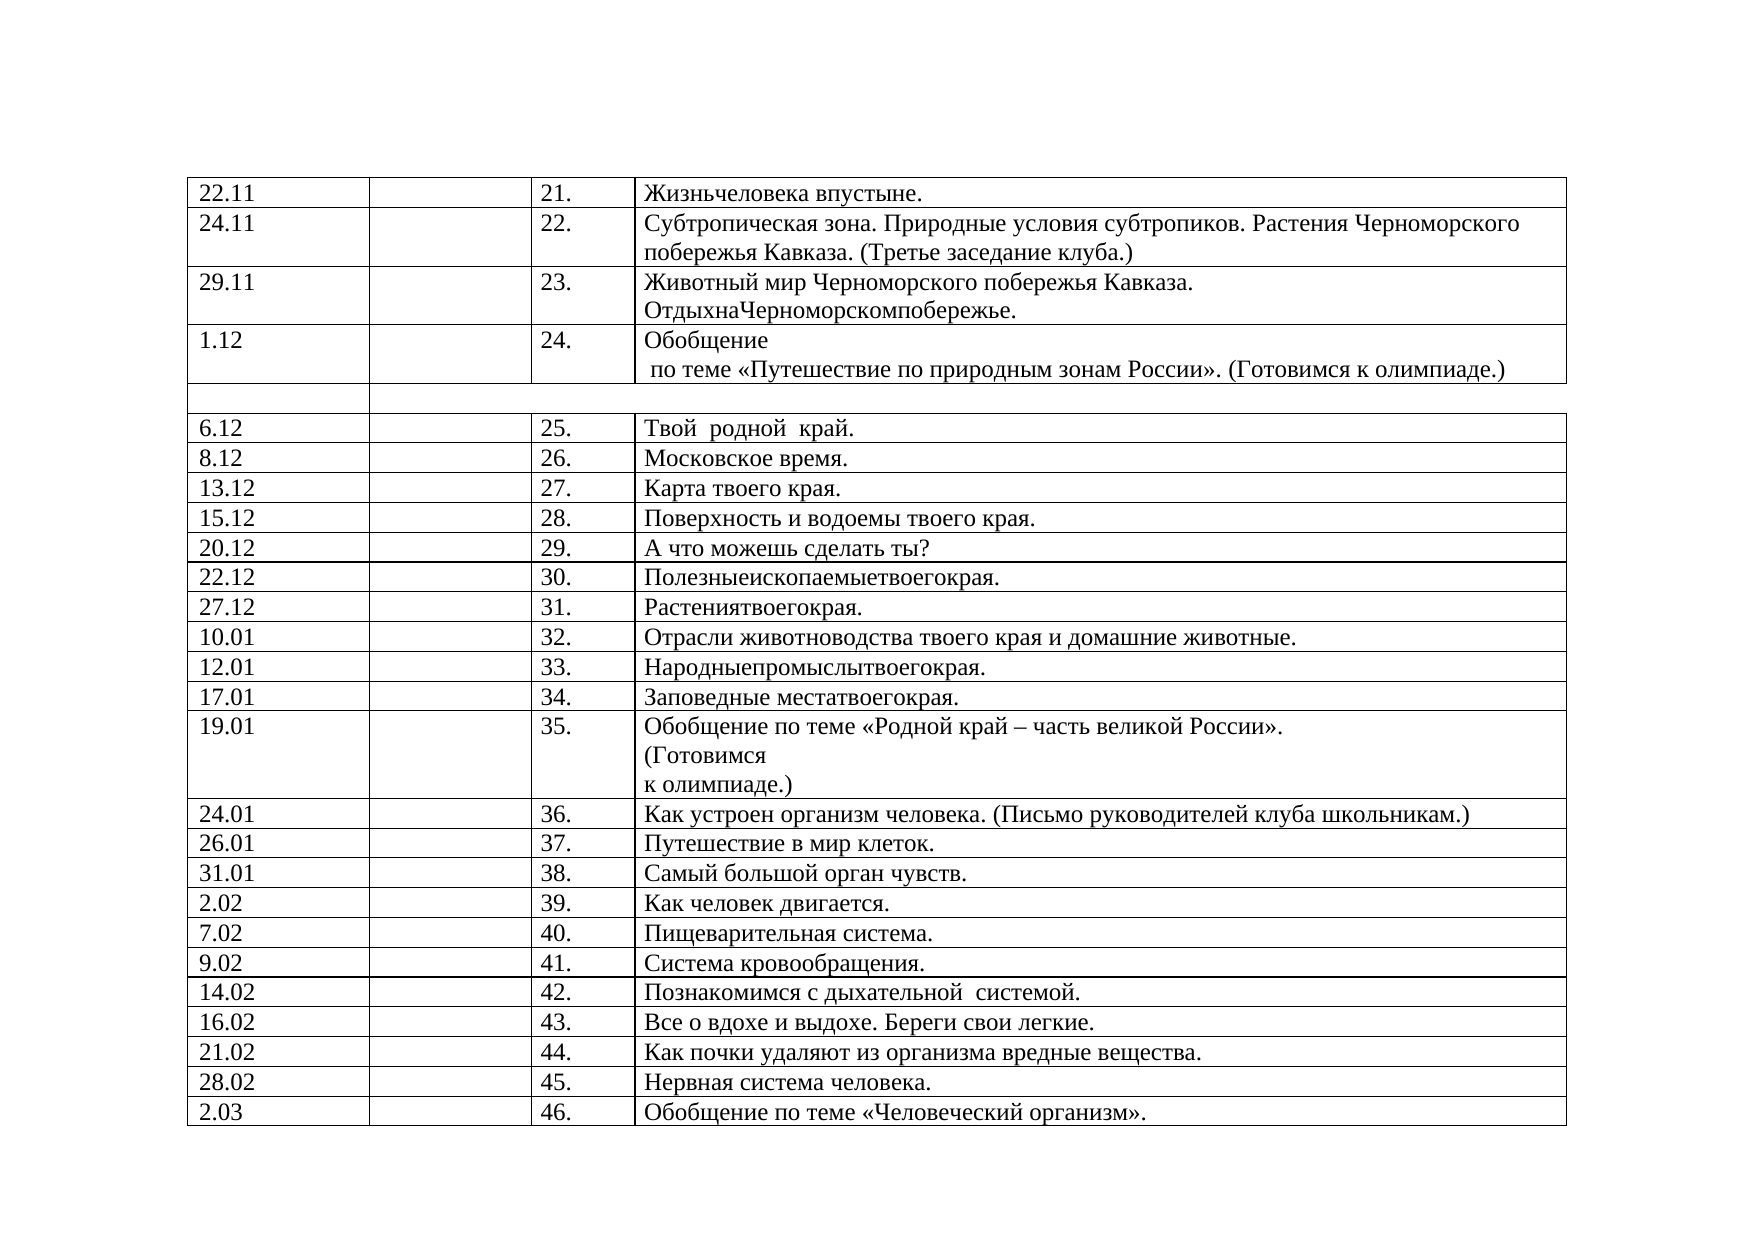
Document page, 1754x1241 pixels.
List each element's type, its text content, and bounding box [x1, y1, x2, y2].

table_cell [370, 178, 531, 207]
table_cell 2.02 [188, 888, 369, 917]
table_cell 44. [532, 1037, 634, 1066]
table_cell 39. [532, 888, 634, 917]
table_cell 36. [532, 799, 634, 827]
table_cell 46. [532, 1097, 634, 1125]
table_cell 29. [532, 533, 634, 561]
table_cell Полезныеископаемыетвоегокрая. [636, 563, 1566, 591]
table_cell 38. [532, 858, 634, 887]
table_cell 29.11 [188, 267, 369, 324]
table_cell [370, 592, 531, 621]
table_cell 35. [532, 711, 634, 798]
table_cell 10.01 [188, 622, 369, 651]
table_cell 34. [532, 682, 634, 710]
table_cell [370, 652, 531, 681]
table_cell Самый большой орган чувств. [636, 858, 1566, 887]
table_cell Растениятвоегокрая. [636, 592, 1566, 621]
table_cell 21. [532, 178, 634, 207]
table_cell [370, 829, 531, 857]
table_cell [370, 414, 531, 442]
table_cell Система кровообращения. [636, 948, 1566, 976]
table_cell [370, 208, 531, 266]
table_cell Обобщение по теме «Родной край – часть великой России». (Готовимся к олимпиаде.) [636, 711, 1566, 798]
table_cell 24.11 [188, 208, 369, 266]
table_cell [370, 711, 531, 798]
table_cell 24. [532, 325, 634, 383]
table_cell [370, 503, 531, 532]
table_cell А что можешь сделать ты? [636, 533, 1566, 561]
table_cell Животный мир Черноморского побережья Кавказа. ОтдыхнаЧерноморскомпобережье. [636, 267, 1566, 324]
table_cell [370, 682, 531, 710]
table_cell 45. [532, 1067, 634, 1096]
table_cell 37. [532, 829, 634, 857]
table_cell 26. [532, 443, 634, 472]
table_cell 42. [532, 978, 634, 1006]
table_cell 17.01 [188, 682, 369, 710]
table_cell Народныепромыслытвоегокрая. [636, 652, 1566, 681]
table_cell 19.01 [188, 711, 369, 798]
table_cell Как почки удаляют из организма вредные вещества. [636, 1037, 1566, 1066]
table_cell Карта твоего края. [636, 473, 1566, 502]
table_cell [188, 384, 369, 412]
table_cell 21.02 [188, 1037, 369, 1066]
table_cell 15.12 [188, 503, 369, 532]
table_cell [370, 473, 531, 502]
table_cell [370, 622, 531, 651]
table_cell Отрасли животноводства твоего края и домашние животные. [636, 622, 1566, 651]
table_cell [370, 325, 531, 383]
table_cell Твой родной край. [636, 414, 1566, 442]
table_cell [370, 267, 531, 324]
table_cell 22.12 [188, 563, 369, 591]
table_cell Пищеварительная система. [636, 918, 1566, 947]
table_cell Как устроен организм человека. (Письмо руководителей клуба школьникам.) [636, 799, 1566, 827]
table_cell 28.02 [188, 1067, 369, 1096]
table_cell 2.03 [188, 1097, 369, 1125]
table_cell 16.02 [188, 1007, 369, 1036]
table_cell 33. [532, 652, 634, 681]
table_cell 41. [532, 948, 634, 976]
table_cell [370, 918, 531, 947]
table_cell 27.12 [188, 592, 369, 621]
table_cell [370, 1007, 531, 1036]
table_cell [636, 1097, 1566, 1125]
table_cell 26.01 [188, 829, 369, 857]
table_cell 22.11 [188, 178, 369, 207]
table_cell Как человек двигается. [636, 888, 1566, 917]
table_cell 24.01 [188, 799, 369, 827]
table_cell [370, 978, 531, 1006]
table_cell 28. [532, 503, 634, 532]
table_cell [370, 948, 531, 976]
table_cell 32. [532, 622, 634, 651]
table_cell [370, 1037, 531, 1066]
table_cell Путешествие в мир клеток. [636, 829, 1566, 857]
table_cell 30. [532, 563, 634, 591]
table_cell [370, 443, 531, 472]
table_cell 22. [532, 208, 634, 266]
table_cell 1.12 [188, 325, 369, 383]
table_cell 8.12 [188, 443, 369, 472]
table_cell 25. [532, 414, 634, 442]
table_cell 20.12 [188, 533, 369, 561]
table_cell [370, 799, 531, 827]
table_cell [370, 1097, 531, 1125]
table_cell 6.12 [188, 414, 369, 442]
table_cell [370, 858, 531, 887]
table_cell 23. [532, 267, 634, 324]
table_cell Обобщение по теме «Путешествие по природным зонам России». (Готовимся к олимпиаде.) [636, 325, 1566, 383]
table_cell Все о вдохе и выдохе. Береги свои легкие. [636, 1007, 1566, 1036]
table_cell Поверхность и водоемы твоего края. [636, 503, 1566, 532]
table_cell Жизньчеловека впустыне. [636, 178, 1566, 207]
table_cell Субтропическая зона. Природные условия субтропиков. Растения Черноморского побережья Кавказа. (Третье заседание клуба.) [636, 208, 1566, 266]
table_cell Московское время. [636, 443, 1566, 472]
table_cell 12.01 [188, 652, 369, 681]
table_cell 14.02 [188, 978, 369, 1006]
table_cell 27. [532, 473, 634, 502]
table_cell [370, 1067, 531, 1096]
table_cell 40. [532, 918, 634, 947]
table_cell 43. [532, 1007, 634, 1036]
table_cell [370, 563, 531, 591]
table_cell 31.01 [188, 858, 369, 887]
table_cell Нервная система человека. [636, 1067, 1566, 1096]
table_cell [370, 533, 531, 561]
table_cell 7.02 [188, 918, 369, 947]
table_cell 13.12 [188, 473, 369, 502]
table_cell 9.02 [188, 948, 369, 976]
table_cell [370, 888, 531, 917]
table_cell 31. [532, 592, 634, 621]
table_cell Познакомимся с дыхательной системой. [636, 978, 1566, 1006]
table_cell Заповедные местатвоегокрая. [636, 682, 1566, 710]
